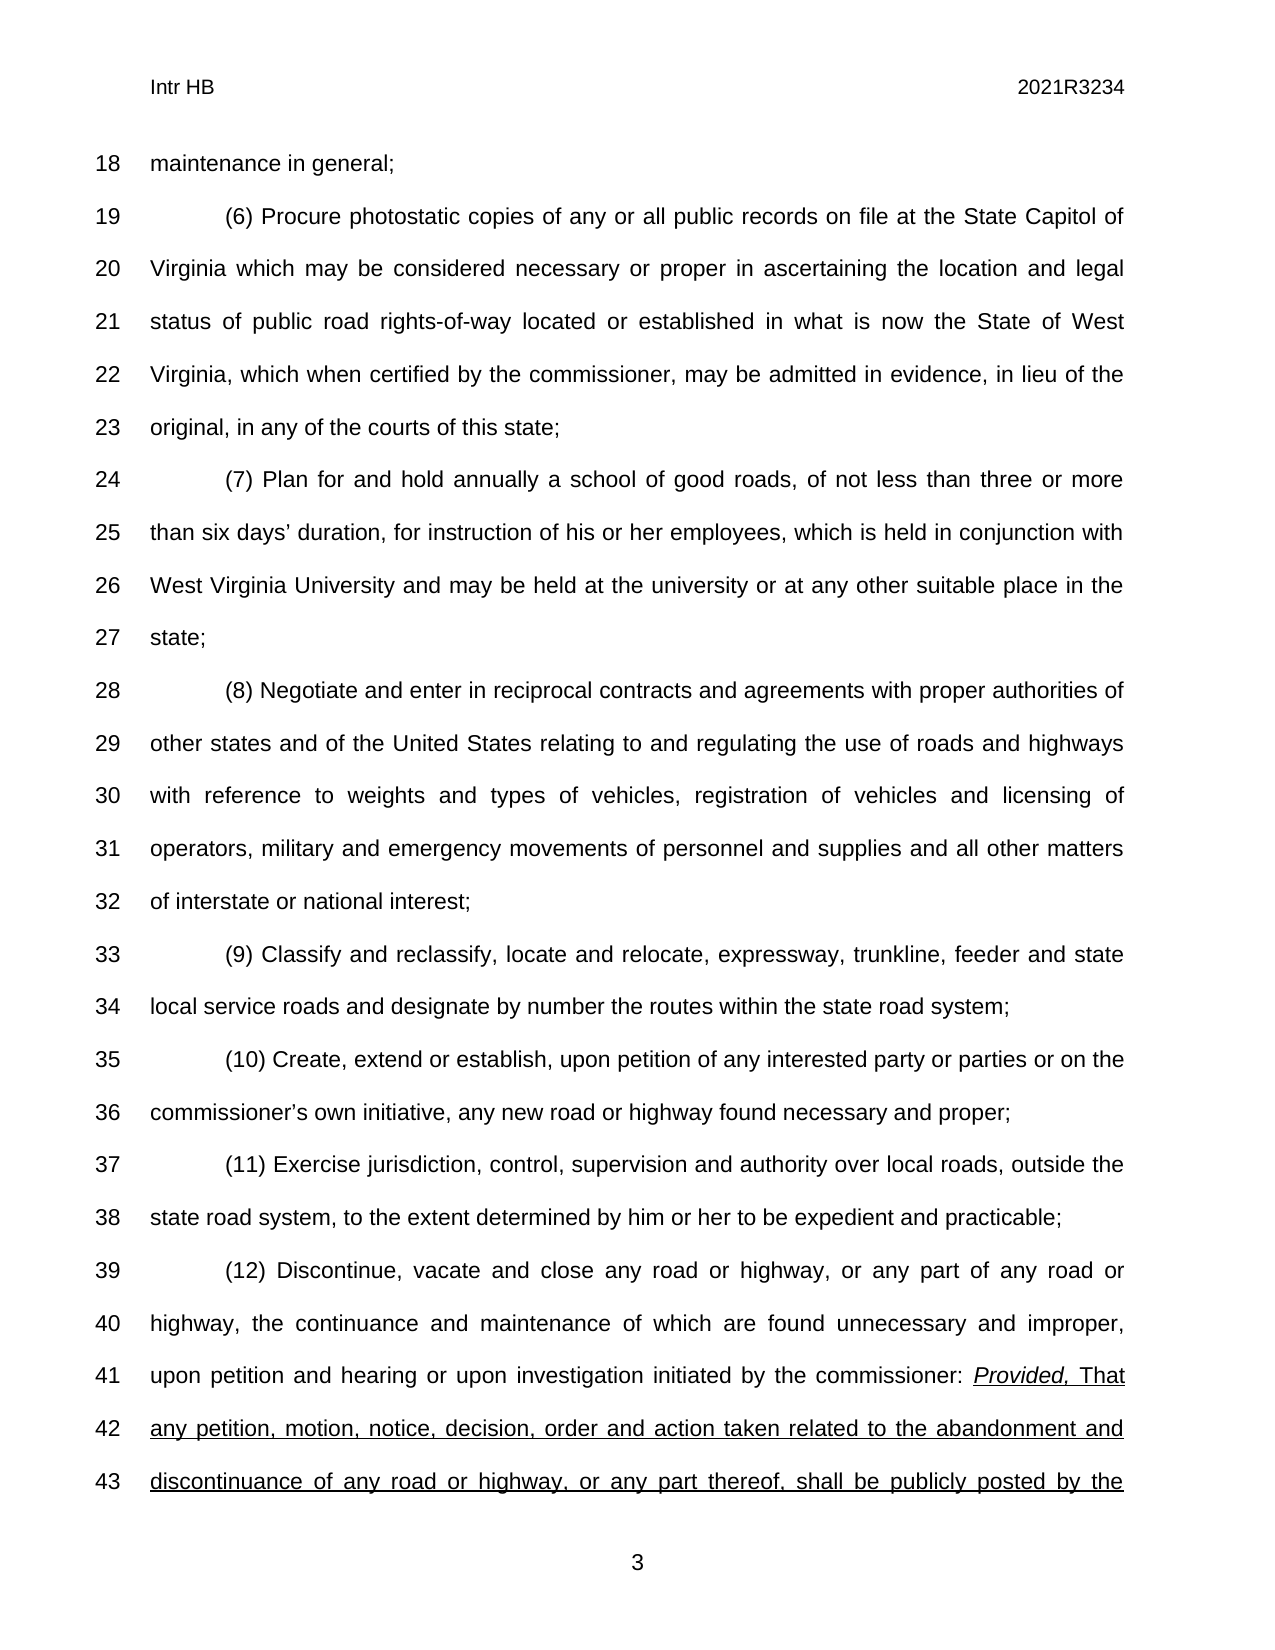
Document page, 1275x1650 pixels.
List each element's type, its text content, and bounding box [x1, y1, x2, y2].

text (10) Create, extend or establish, upon petition of any interested party or parties or on the commissioner’s own initiative, any new road or highway found necessary and proper; [150, 1046, 1125, 1125]
text (7) Plan for and hold annually a school of good roads, of not less than three or more than six days’ duration, for instruction of his or her employees, which is held in conjunction with West Virginia University and may be held at the university or at any other suitable place in the state; [150, 466, 1125, 651]
text (8) Negotiate and enter in reciprocal contracts and agreements with proper authorities of other states and of the United States relating to and regulating the use of roads and highways with reference to weights and types of vehicles, registration of vehicles and licensing of operators, military and emergency movements of personnel and supplies and all other matters of interstate or national interest; [150, 677, 1125, 914]
text (11) Exercise jurisdiction, control, supervision and authority over local roads, outside the state road system, to the extent determined by him or her to be expedient and practicable; [150, 1151, 1125, 1231]
text (9) Classify and reclassify, locate and relocate, expressway, trunkline, feeder and state local service roads and designate by number the routes within the state road system; [150, 941, 1125, 1020]
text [150, 150, 1125, 176]
text (6) Procure photostatic copies of any or all public records on file at the State Capitol of Virginia which may be considered necessary or proper in ascertaining the location and legal status of public road rights-of-way located or established in what is now the State of West Virginia, which when certified by the commissioner, may be admitted in evidence, in lieu of the original, in any of the courts of this state; [150, 203, 1125, 440]
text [150, 1257, 1125, 1494]
